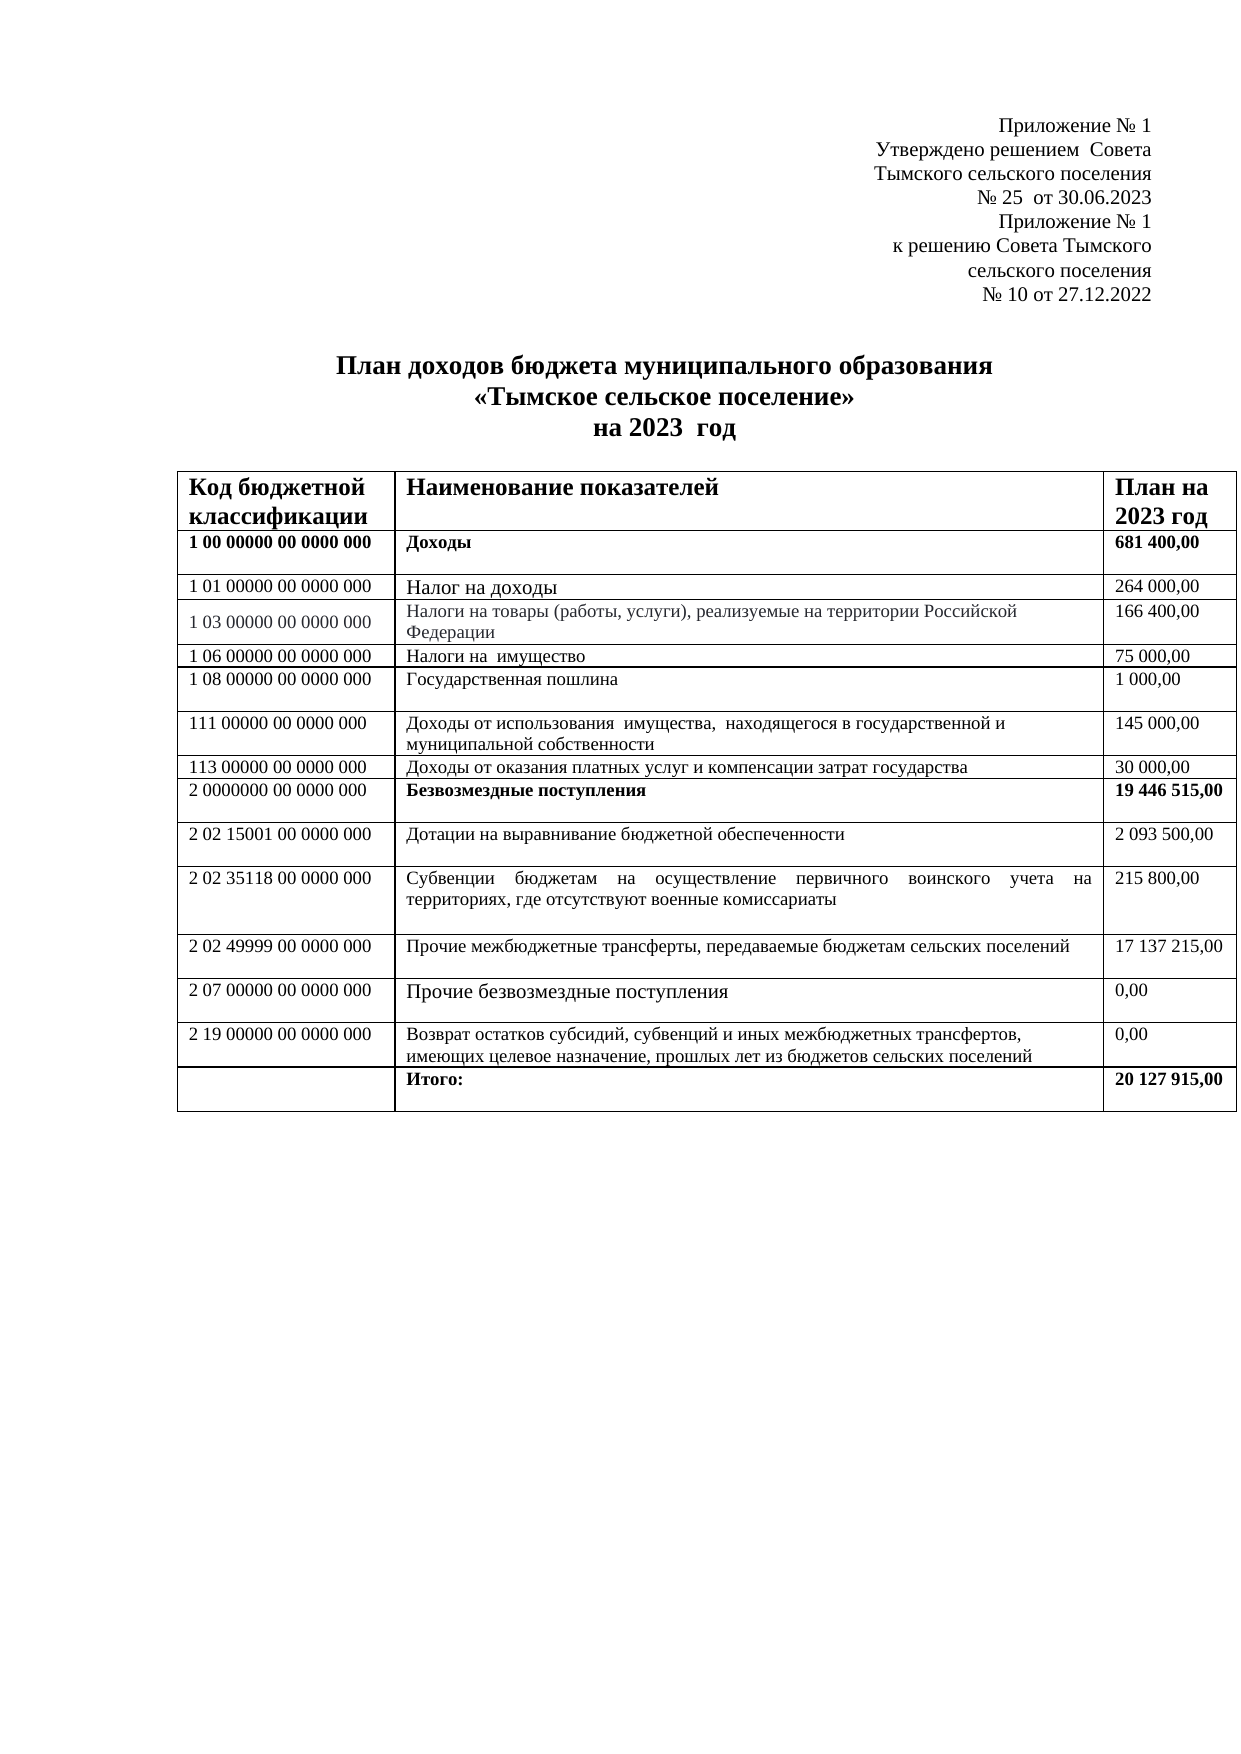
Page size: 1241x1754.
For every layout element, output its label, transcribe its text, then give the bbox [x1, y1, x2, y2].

table_cell 2 02 35118 00 0000 000 [178, 867, 394, 934]
table_cell 1 03 00000 00 0000 000 [178, 600, 394, 644]
table_cell 111 00000 00 0000 000 [178, 712, 394, 755]
table_cell 1 06 00000 00 0000 000 [178, 645, 394, 666]
table_cell 215 800,00 [1104, 867, 1236, 934]
table_cell Государственная пошлина [396, 668, 1103, 711]
table_cell 2 07 00000 00 0000 000 [178, 979, 394, 1022]
table_cell Итого: [396, 1068, 1103, 1111]
table_cell 30 000,00 [1104, 756, 1236, 777]
text Тымского сельского поселения [177, 161, 1152, 185]
table_cell 1 00 00000 00 0000 000 [178, 531, 394, 574]
text План доходов бюджета муниципального образования [177, 349, 1152, 380]
table_cell 1 01 00000 00 0000 000 [178, 575, 394, 599]
table_cell Налоги на товары (работы, услуги), реализуемые на территории Российской Федерации [396, 600, 1103, 644]
text Приложение № 1 [177, 209, 1152, 233]
table_cell 264 000,00 [1104, 575, 1236, 599]
table_cell Прочие безвозмездные поступления [396, 979, 1103, 1022]
table_cell 19 446 515,00 [1104, 779, 1236, 822]
text к решению Совета Тымского [177, 233, 1152, 257]
table_cell 75 000,00 [1104, 645, 1236, 666]
table_cell 681 400,00 [1104, 531, 1236, 574]
text на 2023 год [177, 411, 1152, 442]
table_cell 2 0000000 00 0000 000 [178, 779, 394, 822]
table_cell 145 000,00 [1104, 712, 1236, 755]
text Утверждено решением Совета [177, 137, 1152, 161]
table_cell [178, 1068, 394, 1111]
table_cell 2 19 00000 00 0000 000 [178, 1023, 394, 1066]
table_cell 2 02 49999 00 0000 000 [178, 935, 394, 978]
table_cell 2 02 15001 00 0000 000 [178, 823, 394, 866]
table_cell Субвенции бюджетам на осуществление первичного воинского учета на территориях, где отсутствуют военные комиссариаты [396, 867, 1103, 934]
table_cell 2 093 500,00 [1104, 823, 1236, 866]
text Приложение № 1 [177, 113, 1152, 137]
table_cell 166 400,00 [1104, 600, 1236, 644]
table_cell Налоги на имущество [396, 645, 1103, 666]
table_cell Доходы [396, 531, 1103, 574]
text № 25 от 30.06.2023 [177, 185, 1152, 209]
table_header План на 2023 год [1104, 472, 1236, 529]
table_cell Налог на доходы [396, 575, 1103, 599]
text сельского поселения [177, 257, 1152, 282]
table_cell 1 000,00 [1104, 668, 1236, 711]
table_cell 113 00000 00 0000 000 [178, 756, 394, 777]
table_cell Безвозмездные поступления [396, 779, 1103, 822]
table_cell Возврат остатков субсидий, субвенций и иных межбюджетных трансфертов, имеющих целевое назначение, прошлых лет из бюджетов сельских поселений [396, 1023, 1103, 1066]
table_cell Доходы от использования имущества, находящегося в государственной и муниципальной собственности [396, 712, 1103, 755]
table_header Наименование показателей [396, 472, 1103, 529]
table_cell 0,00 [1104, 1023, 1236, 1066]
text «Тымское сельское поселение» [177, 380, 1152, 411]
table_header Код бюджетной классификации [178, 472, 394, 529]
table_cell Дотации на выравнивание бюджетной обеспеченности [396, 823, 1103, 866]
table_cell Доходы от оказания платных услуг и компенсации затрат государства [396, 756, 1103, 777]
text № 10 от 27.12.2022 [177, 282, 1152, 306]
table_cell 1 08 00000 00 0000 000 [178, 668, 394, 711]
table_cell 20 127 915,00 [1104, 1068, 1236, 1111]
table_cell Прочие межбюджетные трансферты, передаваемые бюджетам сельских поселений [396, 935, 1103, 978]
table_cell 17 137 215,00 [1104, 935, 1236, 978]
table_cell 0,00 [1104, 979, 1236, 1022]
